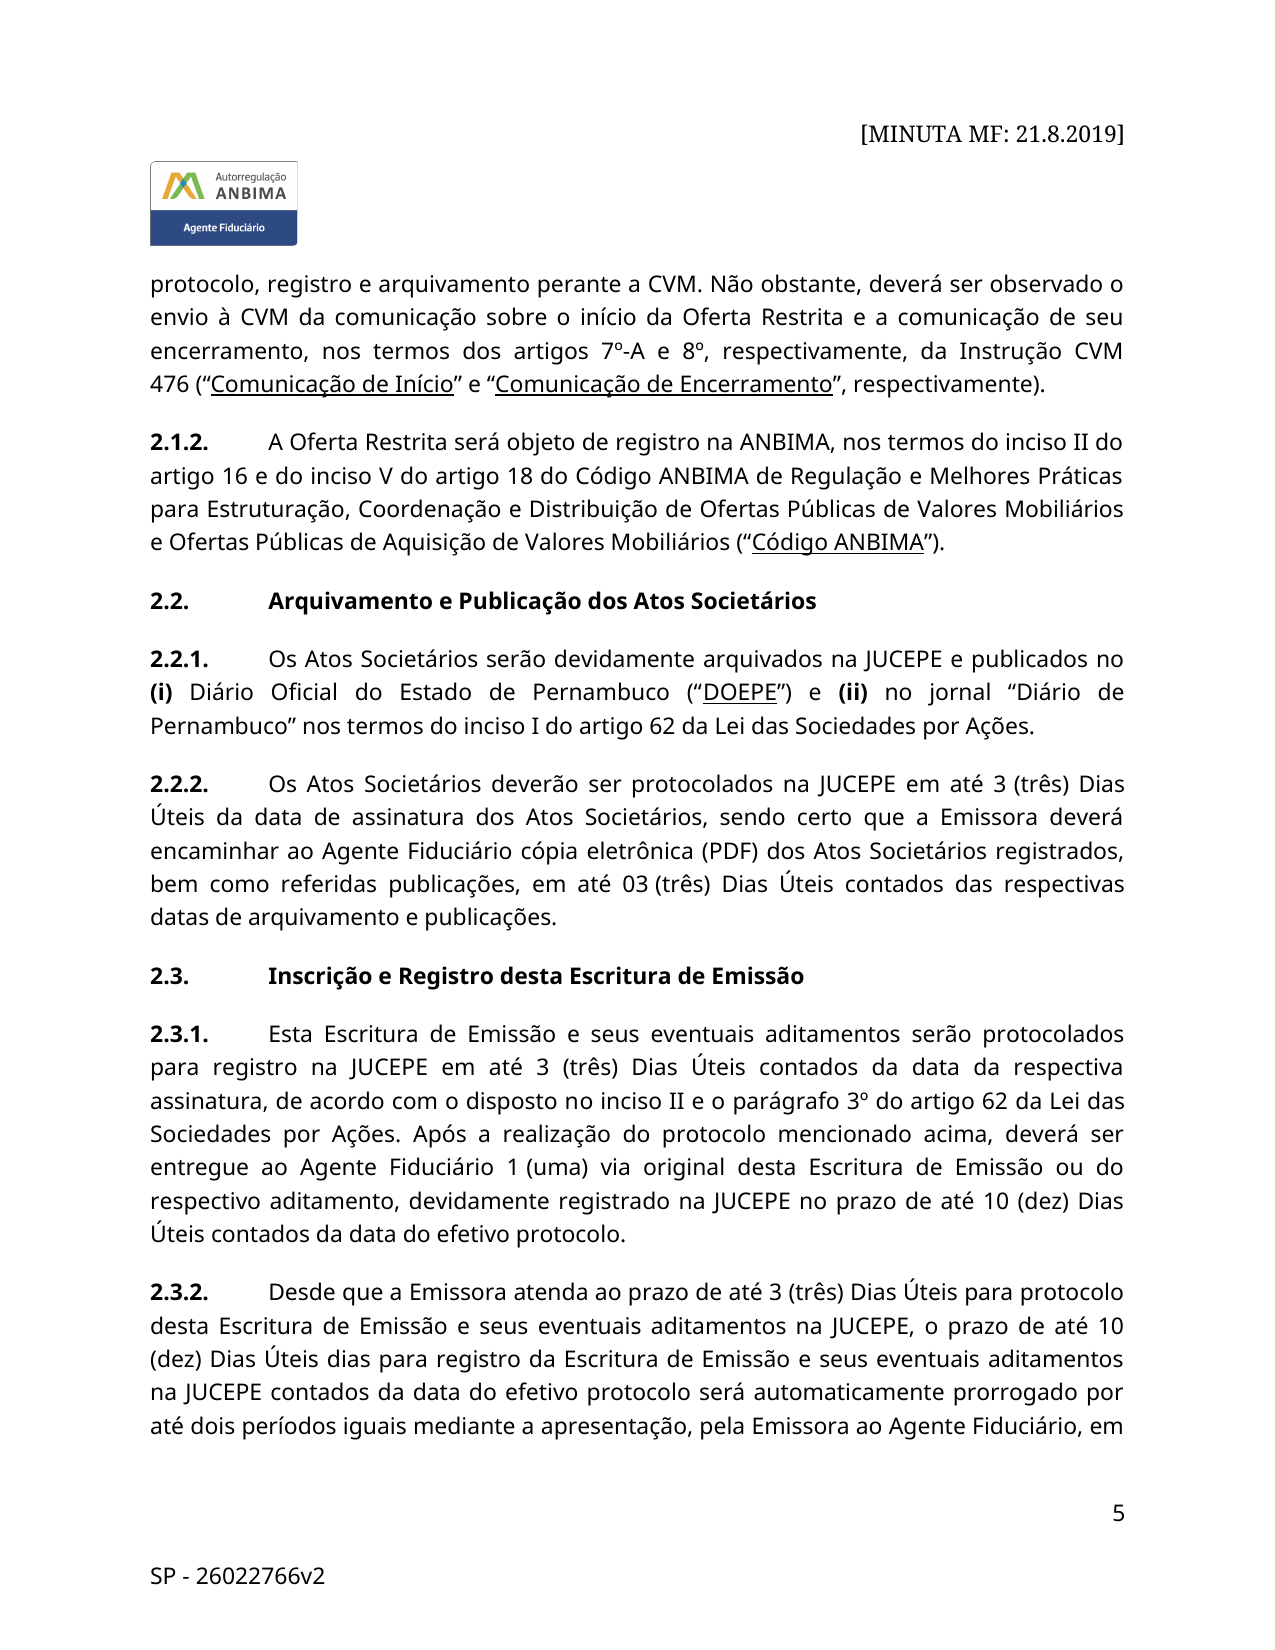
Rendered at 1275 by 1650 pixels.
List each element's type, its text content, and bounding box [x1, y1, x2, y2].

list Os Atos Societários serão devidamente arquivados na JUCEPE e publicados no (i) Diário Oficial do Estado de Pernambuco (“DOEPE”) e (ii) no jornal “Diário de Pernambuco” nos termos do inciso I do artigo 62 da Lei das Sociedades por Ações. [150, 641, 1125, 741]
list Os Atos Societários deverão ser protocolados na JUCEPE em até 3 (três) Dias Úteis da data de assinatura dos Atos Societários, sendo certo que a Emissora deverá encaminhar ao Agente Fiduciário cópia eletrônica (PDF) dos Atos Societários registrados, bem como referidas publicações, em até 03 (três) Dias Úteis contados das respectivas datas de arquivamento e publicações. [150, 766, 1125, 932]
list Esta Escritura de Emissão e seus eventuais aditamentos serão protocolados para registro na JUCEPE em até 3 (três) Dias Úteis contados da data da respectiva assinatura, de acordo com o disposto no inciso II e o parágrafo 3º do artigo 62 da Lei das Sociedades por Ações. Após a realização do protocolo mencionado acima, deverá ser entregue ao Agente Fiduciário 1 (uma) via original desta Escritura de Emissão ou do respectivo aditamento, devidamente registrado na JUCEPE no prazo de até 10 (dez) Dias Úteis contados da data do efetivo protocolo. [150, 1016, 1125, 1249]
list Inscrição e Registro desta Escritura de Emissão [150, 957, 1125, 991]
list A Oferta Restrita será objeto de registro na ANBIMA, nos termos do inciso II do artigo 16 e do inciso V do artigo 18 do Código ANBIMA de Regulação e Melhores Práticas para Estruturação, Coordenação e Distribuição de Ofertas Públicas de Valores Mobiliários e Ofertas Públicas de Aquisição de Valores Mobiliários (“Código ANBIMA”). [150, 424, 1125, 557]
list Arquivamento e Publicação dos Atos Societários [150, 582, 1125, 616]
picture [150, 161, 298, 246]
